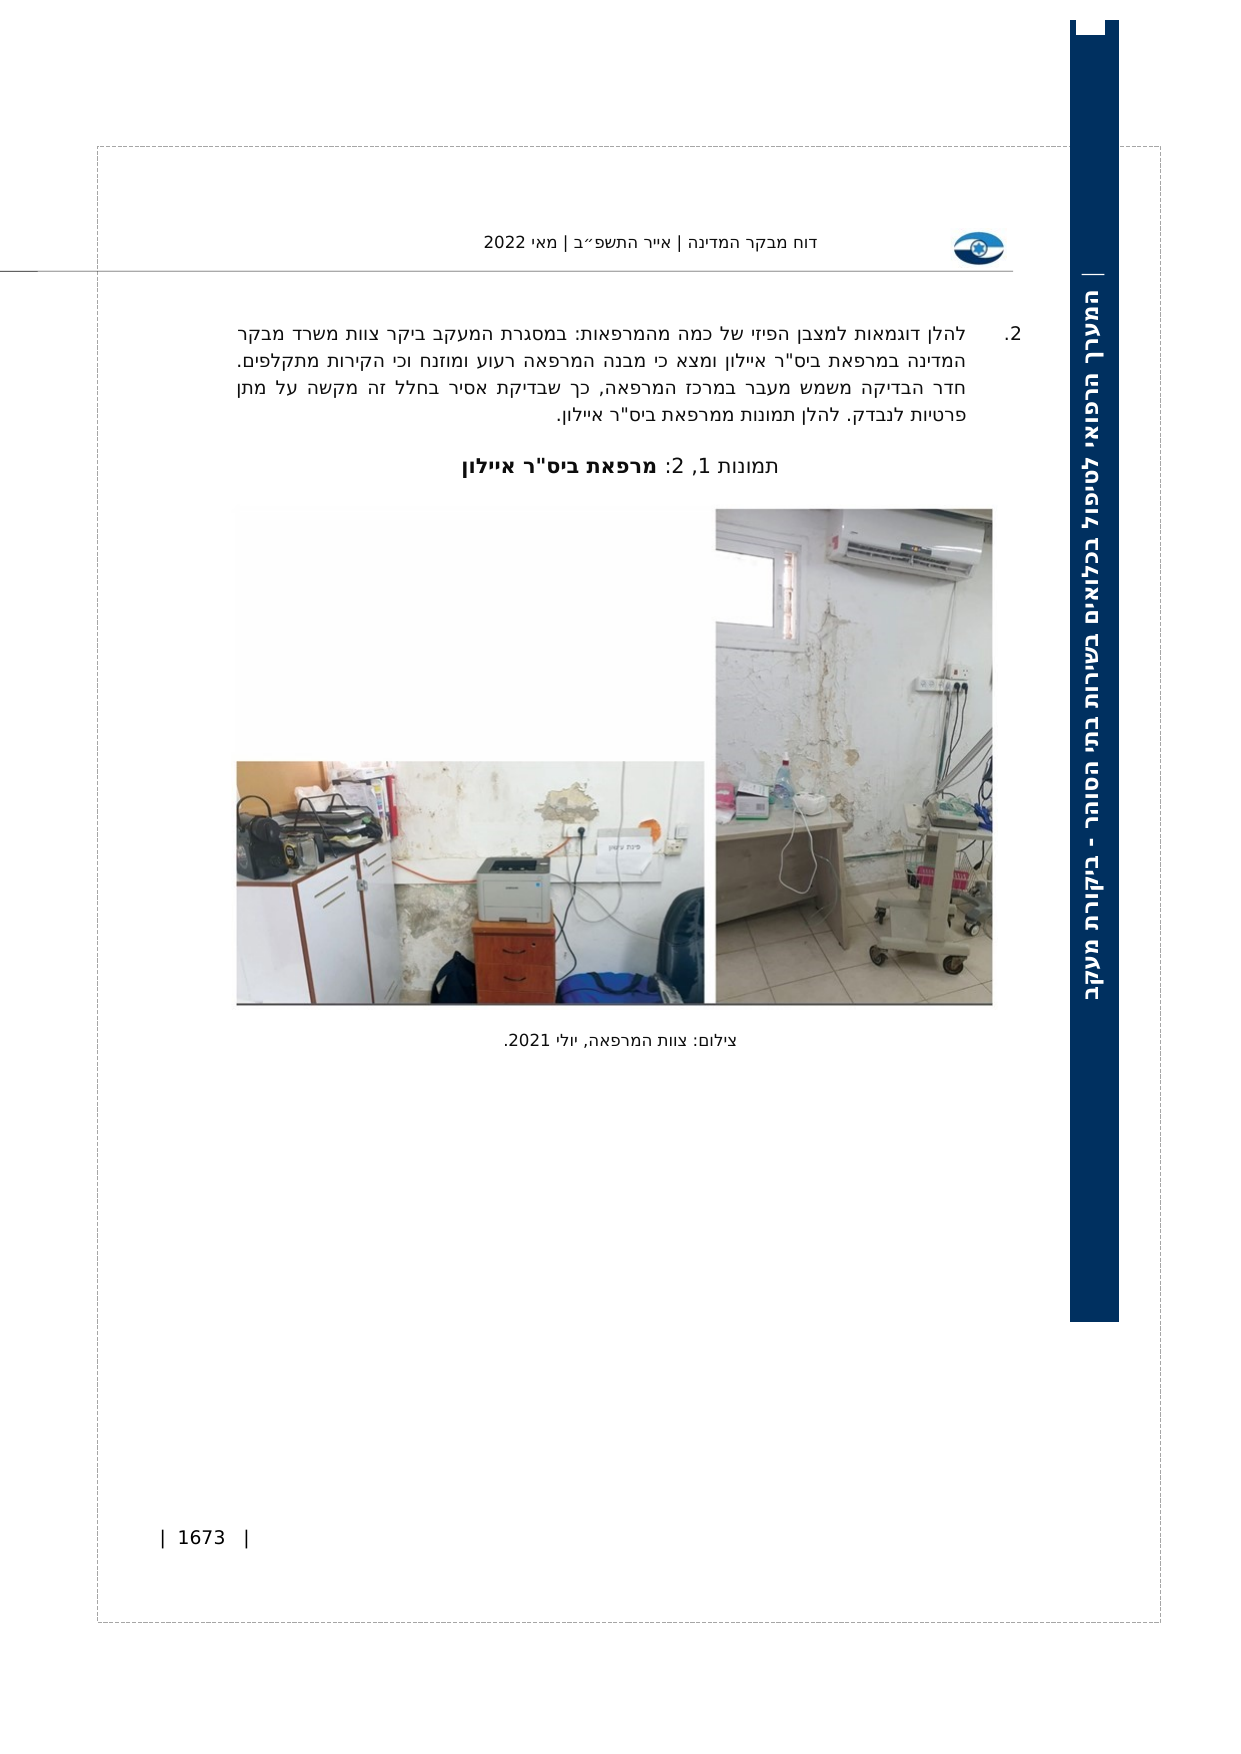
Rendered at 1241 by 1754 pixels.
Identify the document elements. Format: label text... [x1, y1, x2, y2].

picture [231, 504, 998, 1010]
picture [950, 228, 1007, 268]
text צילום: צוות המרפאה, יולי 2021. [236, 1024, 1004, 1052]
text תמונות 1, 2: מרפאת ביס"ר איילון [236, 452, 1004, 479]
list להלן דוגמאות למצבן הפיזי של כמה מהמרפאות: במסגרת המעקב ביקר צוות משרד מבקר המדינה במרפאת ביס"ר איילון ומצא כי מבנה המרפאה רעוע ומוזנח וכי הקירות מתקלפים. חדר הבדיקה משמש מעבר במרכז המרפאה, כך שבדיקת אסיר בחלל זה מקשה על מתן פרטיות לנבדק. להלן תמונות ממרפאת ביס"ר איילון. [236, 319, 1004, 427]
